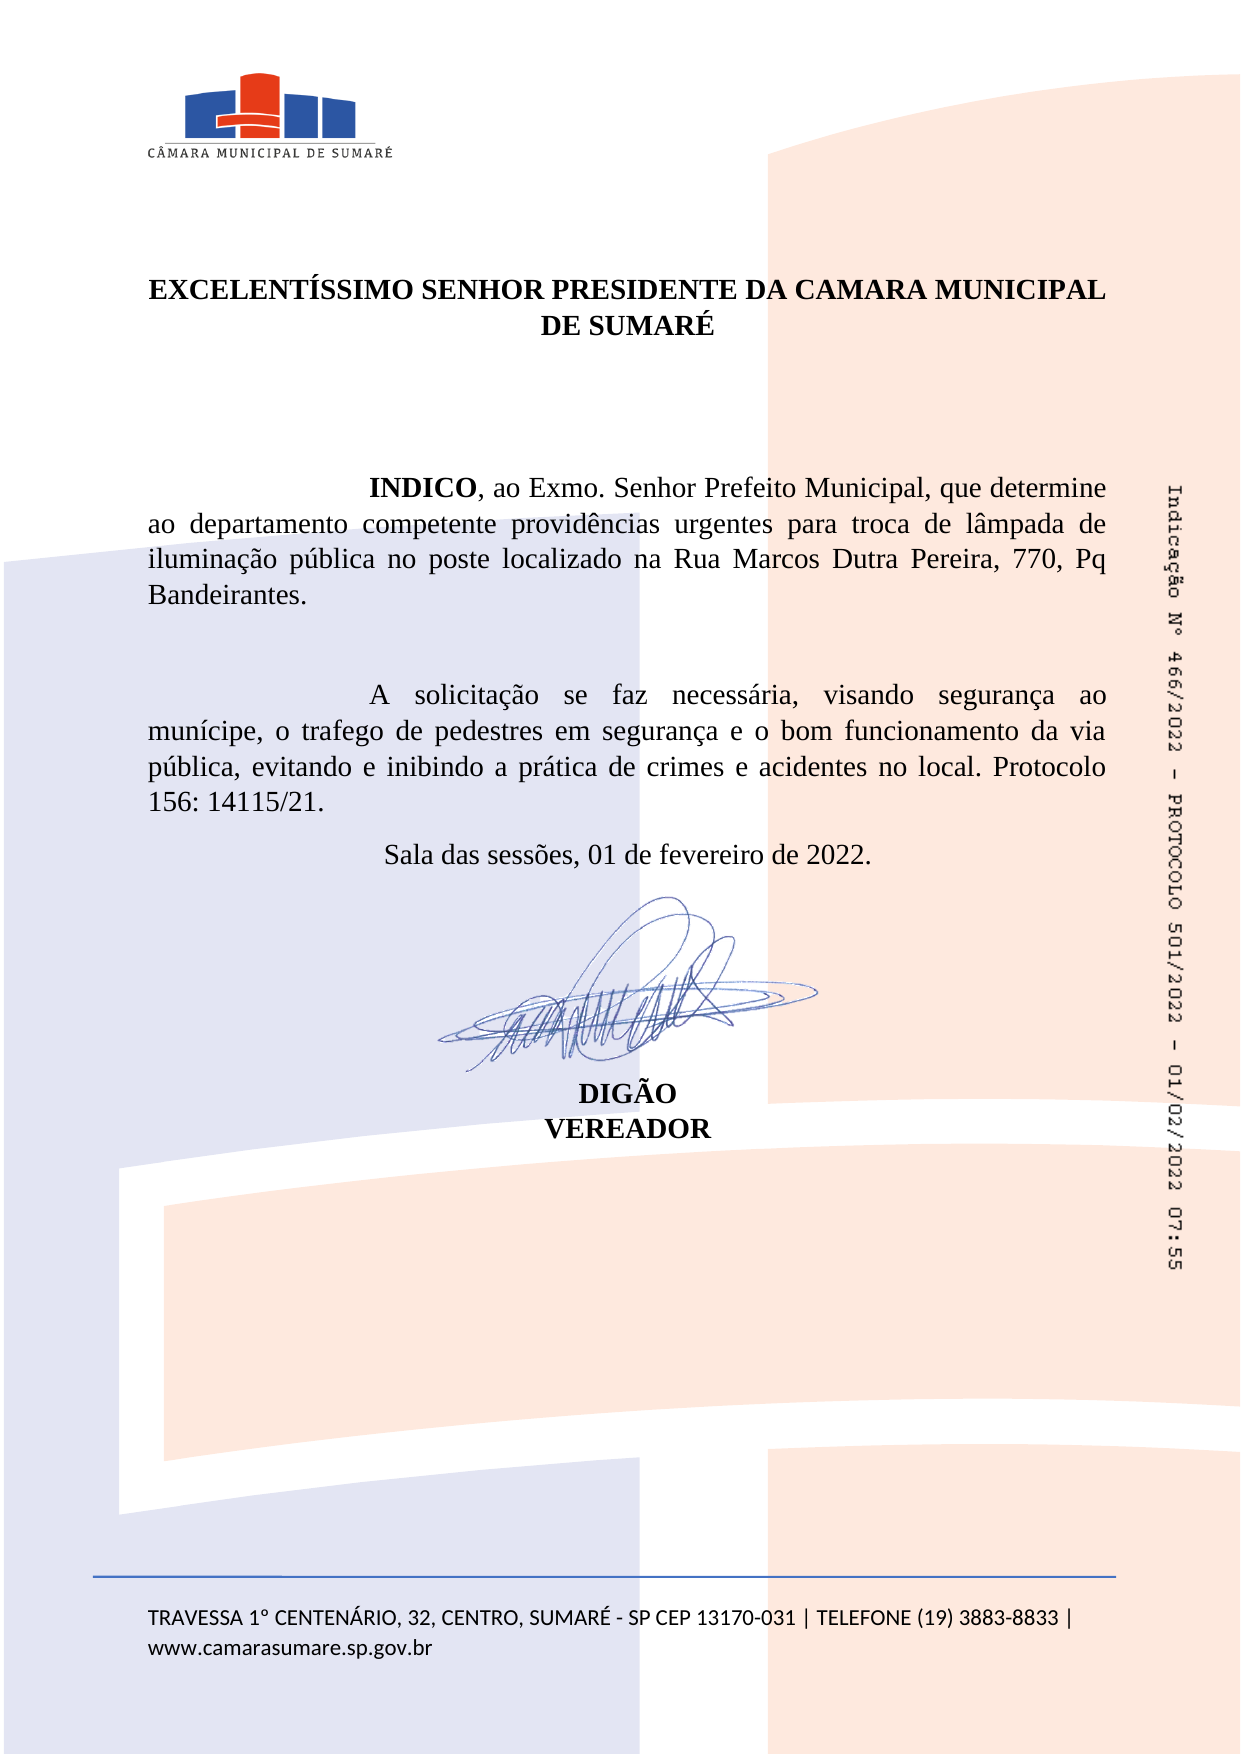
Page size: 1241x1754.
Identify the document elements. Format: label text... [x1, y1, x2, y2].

text Sala das sessões, 01 de fevereiro de 2022. [148, 837, 1107, 871]
picture [431, 891, 824, 1079]
picture [147, 73, 394, 160]
text DIGÃO [148, 1076, 1107, 1110]
text VEREADOR [148, 1112, 1107, 1145]
list A solicitação se faz necessária, visando segurança ao munícipe, o trafego de pedestres em segurança e o bom funcionamento da via pública, evitando e inibindo a prática de crimes e acidentes no local. Protocolo 156: 14115/21. [148, 677, 1107, 818]
text EXCELENTÍSSIMO SENHOR PRESIDENTE DA CAMARA MUNICIPAL DE SUMARÉ [148, 272, 1107, 342]
picture [1142, 481, 1205, 1274]
list INDICO, ao Exmo. Senhor Prefeito Municipal, que determine ao departamento competente providências urgentes para troca de lâmpada de iluminação pública no poste localizado na Rua Marcos Dutra Pereira, 770, Pq Bandeirantes. [148, 470, 1107, 611]
